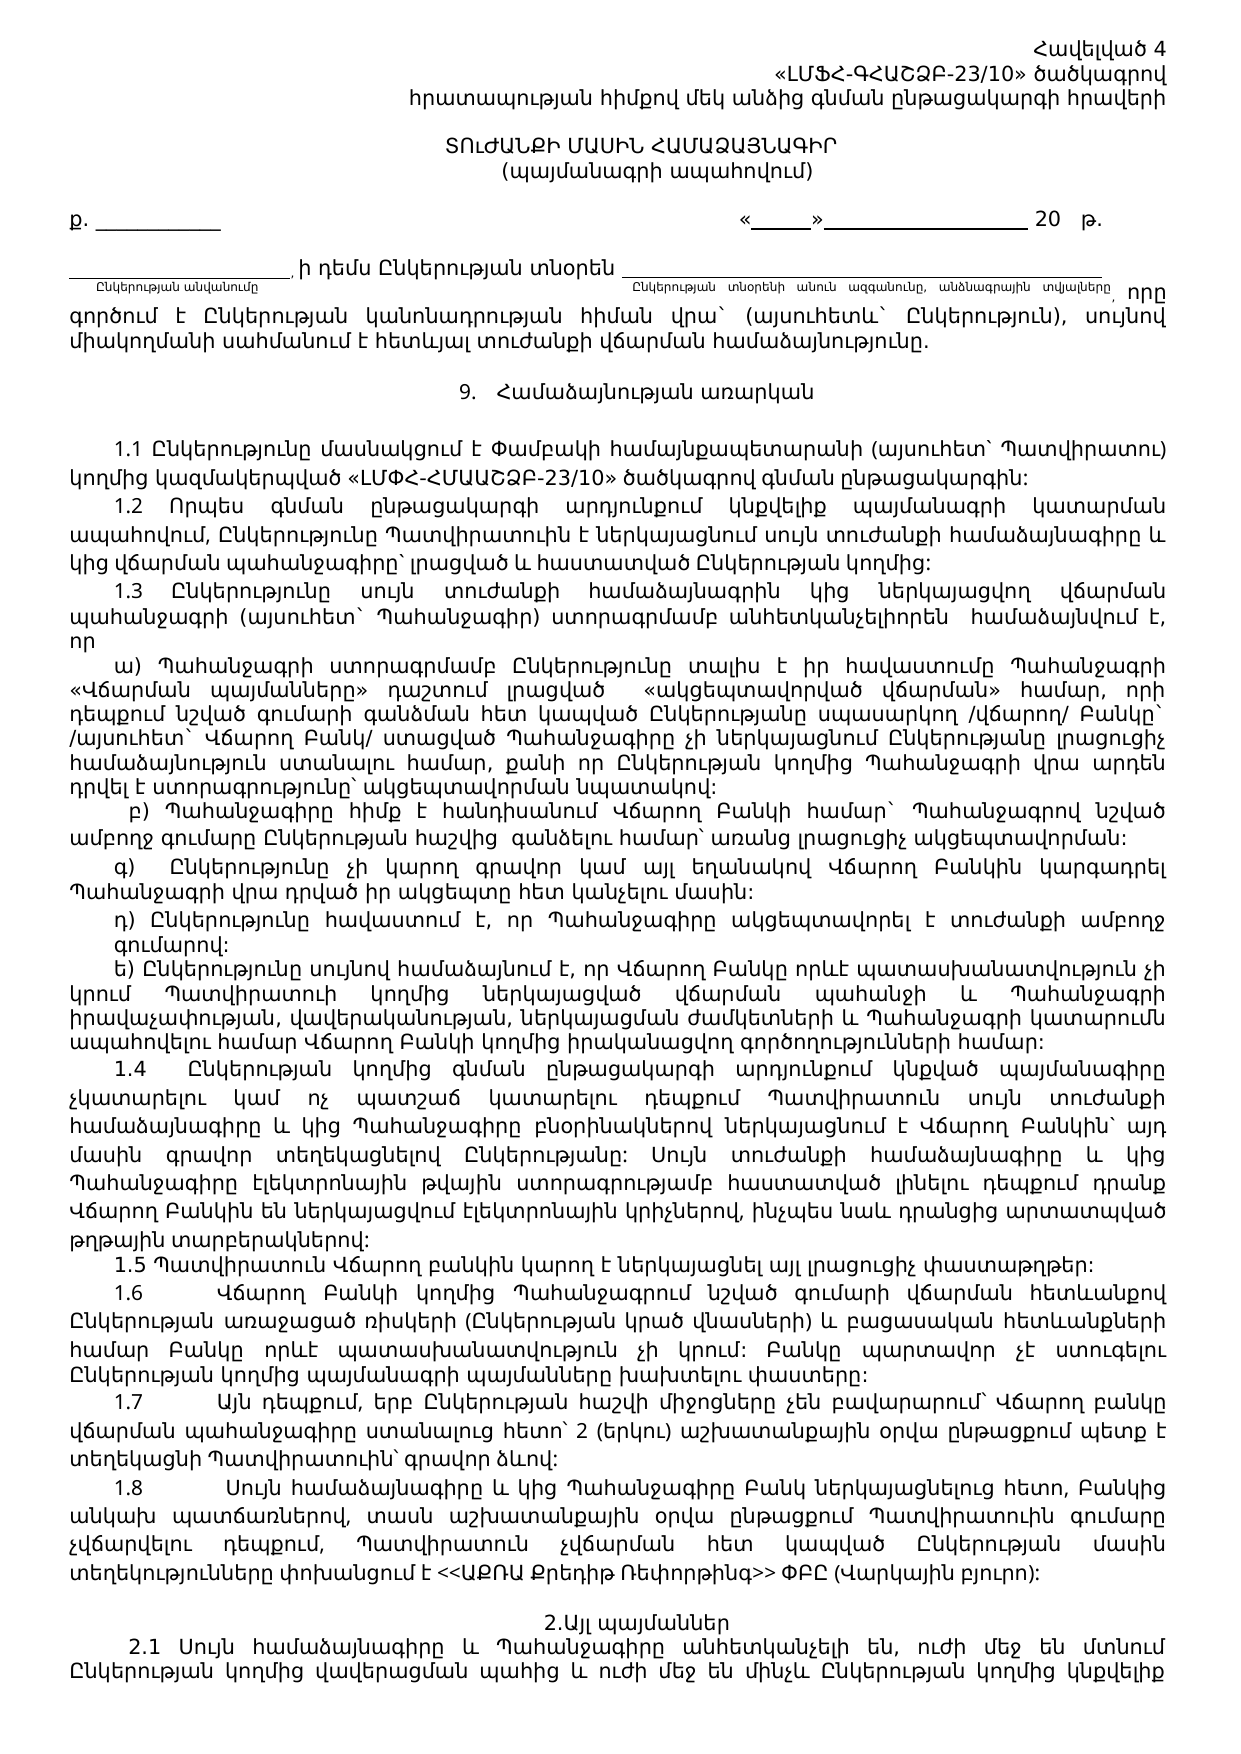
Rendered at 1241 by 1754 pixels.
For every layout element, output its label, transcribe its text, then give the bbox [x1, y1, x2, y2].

text «ԼՄՖՀ-ԳՀԱՇՁԲ-23/10» ծածկագրով [69, 62, 1167, 86]
text ք. ____________ « » 20 թ. [69, 207, 1167, 232]
text ե) Ընկերությունը սույնով համաձայնում է, որ Վճարող Բանկը որևէ պատասխանատվություն չի կրում Պատվիրատուի կողմից ներկայացված վճարման պահանջի և Պահանջագրի իրավաչափության, վավերականության, ներկայացման ժամկետների և Պահանջագրի կատարումն ապահովելու համար Վճարող Բանկի կողմից իրականացվող գործողությունների համար: [69, 957, 1167, 1054]
list Համաձայնության առարկան [107, 377, 1167, 406]
text 1.3 Ընկերությունը սույն տուժանքի համաձայնագրին կից ներկայացվող վճարման պահանջագրի (այսուհետ` Պահանջագիր) ստորագրմամբ անհետկանչելիորեն համաձայնվում է, որ [69, 577, 1167, 654]
list Սույն համաձայնագիրը և կից Պահանջագիրը Բանկ ներկայացնելուց հետո, Բանկից անկախ պատճառներով, տասն աշխատանքային օրվա ընթացքում Պատվիրատուին գումարը չվճարվելու դեպքում, Պատվիրատուն չվճարման հետ կապված Ընկերության մասին տեղեկությունները փոխանցում է <<ԱՔՌԱ Քրեդիթ Ռեփորթինգ>> ՓԲԸ (Վարկային բյուրո): [69, 1473, 1167, 1586]
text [69, 1635, 1167, 1683]
text հրատապության հիմքով մեկ անձից գնման ընթացակարգի հրավերի [69, 86, 1167, 110]
text ՏՈւԺԱՆՔԻ ՄԱՍԻՆ ՀԱՄԱՁԱՅՆԱԳԻՐ [69, 134, 1167, 159]
list Վճարող Բանկի կողմից Պահանջագրում նշված գումարի վճարման հետևանքով Ընկերության առաջացած ռիսկերի (Ընկերության կրած վնասների) և բացասական հետևանքների համար Բանկը որևէ պատասխանատվություն չի կրում: Բանկը պարտավոր չէ ստուգելու Ընկերության կողմից պայմանագրի պայմանները խախտելու փաստերը: [69, 1278, 1167, 1387]
text 2.Այլ պայմաններ [107, 1611, 1167, 1635]
list Այն դեպքում, երբ Ընկերության հաշվի միջոցները չեն բավարարում՝ Վճարող բանկը վճարման պահանջագիրը ստանալուց հետո՝ 2 (երկու) աշխատանքային օրվա ընթացքում պետք է տեղեկացնի Պատվիրատուին՝ գրավոր ձևով: [69, 1387, 1167, 1473]
text 1.4 Ընկերության կողմից գնման ընթացակարգի արդյունքում կնքված պայմանագիրը չկատարելու կամ ոչ պատշաճ կատարելու դեպքում Պատվիրատուն սույն տուժանքի համաձայնագիրը և կից Պահանջագիրը բնօրինակներով ներկայացնում է Վճարող Բանկին` այդ մասին գրավոր տեղեկացնելով Ընկերությանը: Սույն տուժանքի համաձայնագիրը և կից Պահանջագիրը էլեկտրոնային թվային ստորագրությամբ հաստատված լինելու դեպքում դրանք Վճարող Բանկին են ներկայացվում էլեկտրոնային կրիչներով, ինչպես նաև դրանցից արտատպված թղթային տարբերակներով: [69, 1054, 1167, 1253]
text գ) Ընկերությունը չի կարող գրավոր կամ այլ եղանակով Վճարող Բանկին կարգադրել Պահանջագրի վրա դրված իր ակցեպտը հետ կանչելու մասին: [69, 852, 1167, 905]
text Ընկերության անվանումը Ընկերության տնօրենի անուն ազգանունը, անձնագրային տվյալները, որը գործում է Ընկերության կանոնադրության հիման վրա` (այսուհետև` Ընկերություն), սույնով միակողմանի սահմանում է հետևյալ տուժանքի վճարման համաձայնությունը. [69, 280, 1167, 353]
text դ) Ընկերությունը հավաստում է, որ Պահանջագիրը ակցեպտավորել է տուժանքի ամբողջ գումարով: [113, 905, 1167, 957]
text 1.1 Ընկերությունը մասնակցում է Փամբակի համայնքապետարանի (այսուհետ` Պատվիրատու) կողմից կազմակերպված «ԼՄՓՀ-ՀՄԱԱՇՁԲ-23/10» ծածկագրով գնման ընթացակարգին: [69, 434, 1167, 491]
text 1.2 Որպես գնման ընթացակարգի արդյունքում կնքվելիք պայմանագրի կատարման ապահովում, Ընկերությունը Պատվիրատուին է ներկայացնում սույն տուժանքի համաձայնագիրը և կից վճարման պահանջագիրը` լրացված և հաստատված Ընկերության կողմից: [69, 491, 1167, 577]
text (պայմանագրի ապահովում) [69, 159, 1167, 183]
text բ) Պահանջագիրը հիմք է հանդիսանում Վճարող Բանկի համար` Պահանջագրով նշված ամբողջ գումարը Ընկերության հաշվից գանձելու համար՝ առանց լրացուցիչ ակցեպտավորման: [69, 799, 1167, 852]
text 1.5 Պատվիրատուն Վճարող բանկին կարող է ներկայացնել այլ լրացուցիչ փաստաթղթեր: [113, 1253, 1167, 1278]
text ա) Պահանջագրի ստորագրմամբ Ընկերությունը տալիս է իր հավաստումը Պահանջագրի «Վճարման պայմանները» դաշտում լրացված «ակցեպտավորված վճարման» համար, որի դեպքում նշված գումարի գանձման հետ կապված Ընկերությանը սպասարկող /վճարող/ Բանկը` /այսուհետ` Վճարող Բանկ/ ստացված Պահանջագիրը չի ներկայացնում Ընկերությանը լրացուցիչ համաձայնություն ստանալու համար, քանի որ Ընկերության կողմից Պահանջագրի վրա արդեն դրվել է ստորագրությունը՝ ակցեպտավորման նպատակով: [69, 654, 1167, 799]
text , ի դեմս Ընկերության տնօրեն [69, 256, 1167, 280]
text Հավելված 4 [69, 37, 1167, 62]
